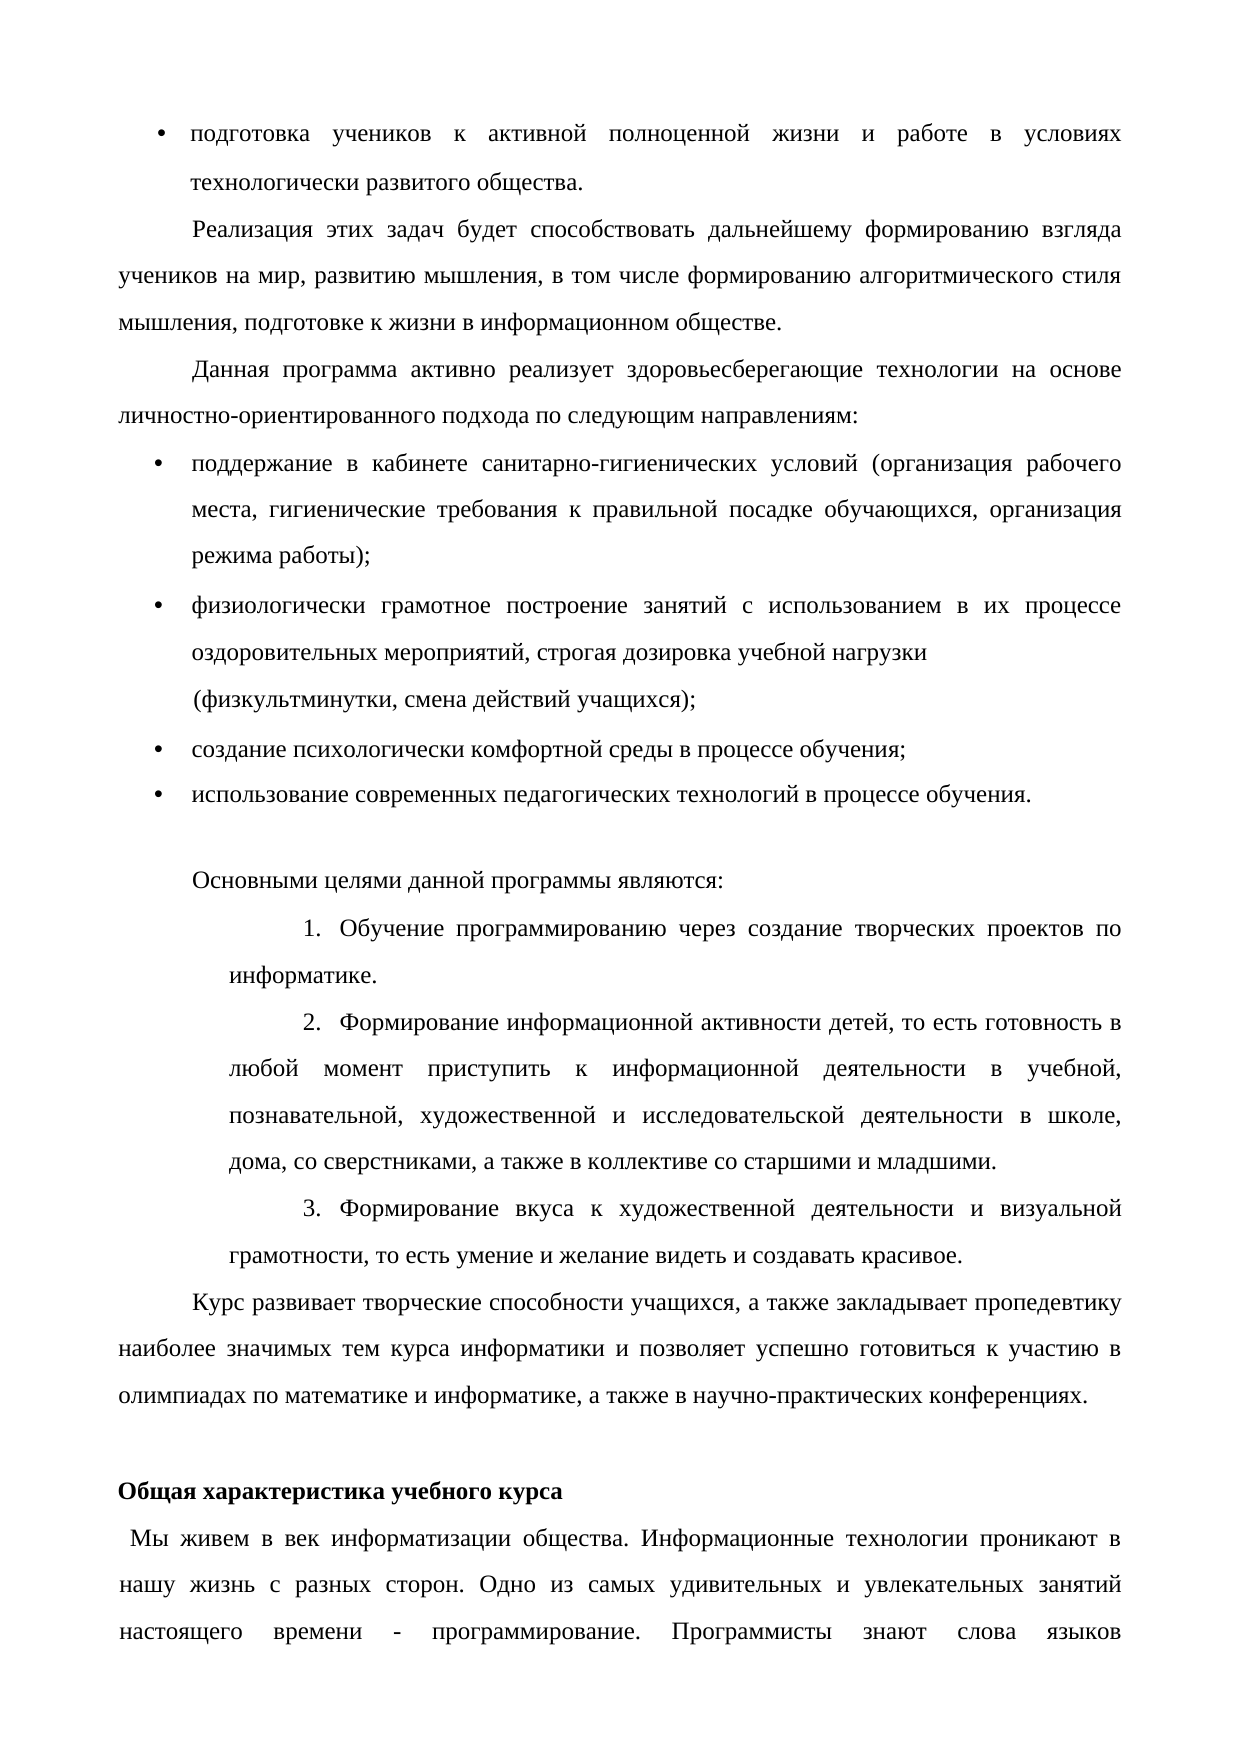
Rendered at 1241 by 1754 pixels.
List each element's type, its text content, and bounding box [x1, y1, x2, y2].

list подготовка учеников к активной полноценной жизни и работе в условиях технологически развитого общества. [154, 118, 1122, 196]
list использование современных педагогических технологий в процессе обучения. [154, 779, 1122, 808]
list Формирование вкуса к художественной деятельности и визуальной грамотности, то есть умение и желание видеть и создавать красивое. [229, 1193, 1122, 1268]
text Реализация этих задач будет способствовать дальнейшему формированию взгляда учеников на мир, развитию мышления, в том числе формированию алгоритмического стиля мышления, подготовке к жизни в информационном обществе. [118, 214, 1122, 336]
text Основными целями данной программы являются: [192, 866, 1122, 894]
text (физкультминутки, смена действий учащихся); [193, 684, 1122, 713]
text Данная программа активно реализует здоровьесберегающие технологии на основе личностно-ориентированного подхода по следующим направлениям: [118, 354, 1122, 429]
list Обучение программированию через создание творческих проектов по информатике. [229, 913, 1122, 988]
text Курс развивает творческие способности учащихся, а также закладывает пропедевтику наиболее значимых тем курса информатики и позволяет успешно готовиться к участию в олимпиадах по математике и информатике, а также в научно-практических конференциях. [118, 1287, 1122, 1408]
subtitle Общая характеристика учебного курса [117, 1476, 1123, 1504]
list создание психологически комфортной среды в процессе обучения; [154, 734, 1122, 763]
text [118, 1523, 1122, 1644]
list поддержание в кабинете санитарно-гигиенических условий (организация рабочего места, гигиенические требования к правильной посадке обучающихся, организация режима работы); [154, 448, 1122, 569]
list Формирование информационной активности детей, то есть готовность в любой момент приступить к информационной деятельности в учебной, познавательной, художественной и исследовательской деятельности в школе, дома, со сверстниками, а также в коллективе со старшими и младшими. [229, 1007, 1122, 1175]
list физиологически грамотное построение занятий с использованием в их процессе оздоровительных мероприятий, строгая дозировка учебной нагрузки [154, 590, 1122, 666]
